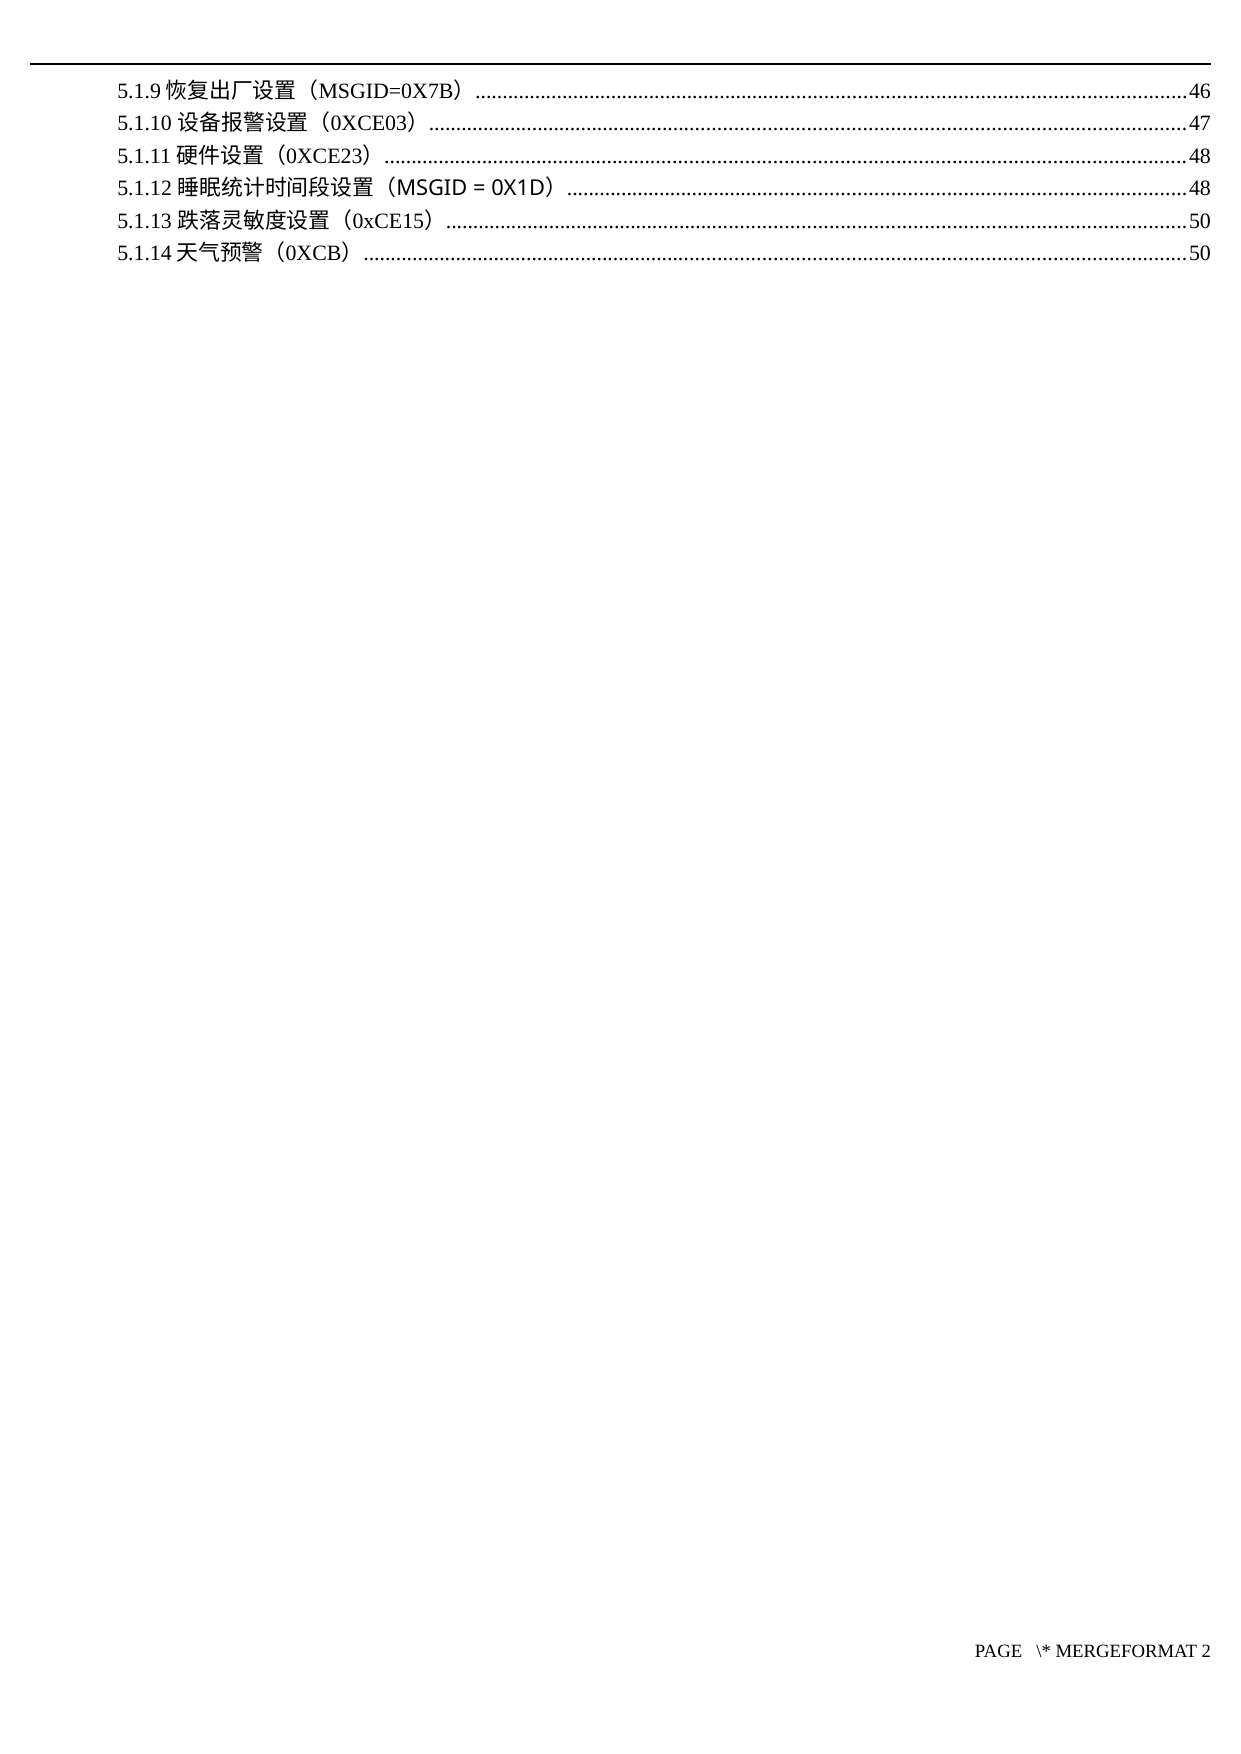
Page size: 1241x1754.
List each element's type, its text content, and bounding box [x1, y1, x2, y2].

text 5.1.14天气预警（0XCB） 50 [117, 235, 1211, 267]
text 5.1.10 设备报警设置（0XCE03） 47 [117, 105, 1211, 137]
text 5.1.11 硬件设置（0XCE23） 48 [117, 137, 1211, 170]
text 5.1.13 跌落灵敏度设置（0xCE15） 50 [117, 202, 1211, 235]
text 5.1.12 睡眠统计时间段设置（MSGID = 0X1D） 48 [117, 170, 1211, 202]
text 5.1.9恢复出厂设置（MSGID=0X7B） 46 [117, 72, 1211, 105]
